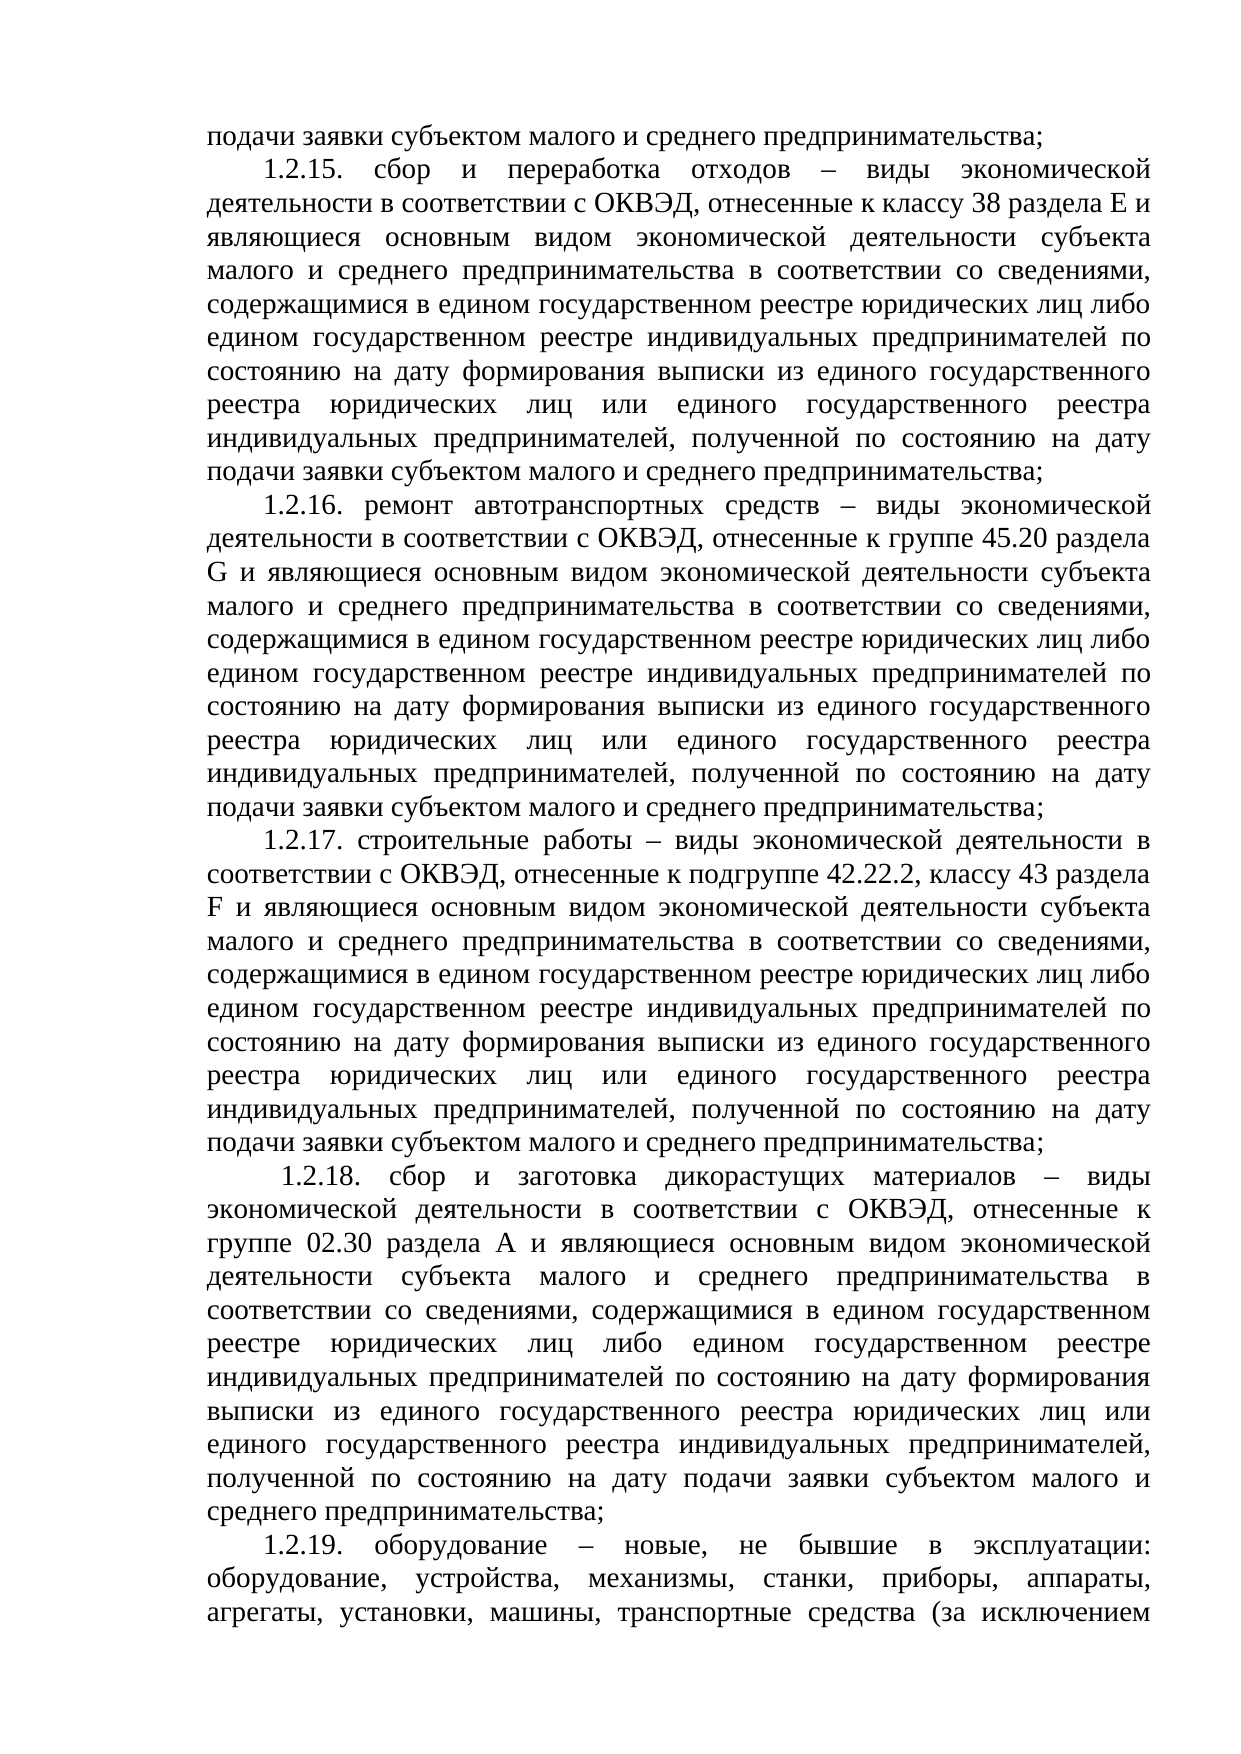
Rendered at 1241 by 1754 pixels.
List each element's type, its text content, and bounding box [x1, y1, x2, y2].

text 1.2.15. сбор и переработка отходов – виды экономической деятельности в соответствии с ОКВЭД, отнесенные к классу 38 раздела Е и являющиеся основным видом экономической деятельности субъекта малого и среднего предпринимательства в соответствии со сведениями, содержащимися в едином государственном реестре юридических лиц либо едином государственном реестре индивидуальных предпринимателей по состоянию на дату формирования выписки из единого государственного реестра юридических лиц или единого государственного реестра индивидуальных предпринимателей, полученной по состоянию на дату подачи заявки субъектом малого и среднего предпринимательства; [207, 152, 1152, 487]
text 1.2.17. строительные работы – виды экономической деятельности в соответствии с ОКВЭД, отнесенные к подгруппе 42.22.2, классу 43 раздела F и являющиеся основным видом экономической деятельности субъекта малого и среднего предпринимательства в соответствии со сведениями, содержащимися в едином государственном реестре юридических лиц либо едином государственном реестре индивидуальных предпринимателей по состоянию на дату формирования выписки из единого государственного реестра юридических лиц или единого государственного реестра индивидуальных предпринимателей, полученной по состоянию на дату подачи заявки субъектом малого и среднего предпринимательства; [207, 822, 1152, 1158]
text 1.2.16. ремонт автотранспортных средств – виды экономической деятельности в соответствии с ОКВЭД, отнесенные к группе 45.20 раздела G и являющиеся основным видом экономической деятельности субъекта малого и среднего предпринимательства в соответствии со сведениями, содержащимися в едином государственном реестре юридических лиц либо едином государственном реестре индивидуальных предпринимателей по состоянию на дату формирования выписки из единого государственного реестра юридических лиц или единого государственного реестра индивидуальных предпринимателей, полученной по состоянию на дату подачи заявки субъектом малого и среднего предпринимательства; [207, 487, 1152, 822]
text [207, 118, 1152, 152]
text 1.2.18. сбор и заготовка дикорастущих материалов – виды экономической деятельности в соответствии с ОКВЭД, отнесенные к группе 02.30 раздела А и являющиеся основным видом экономической деятельности субъекта малого и среднего предпринимательства в соответствии со сведениями, содержащимися в едином государственном реестре юридических лиц либо едином государственном реестре индивидуальных предпринимателей по состоянию на дату формирования выписки из единого государственного реестра юридических лиц или единого государственного реестра индивидуальных предпринимателей, полученной по состоянию на дату подачи заявки субъектом малого и среднего предпринимательства; [207, 1158, 1152, 1527]
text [207, 1527, 1152, 1627]
